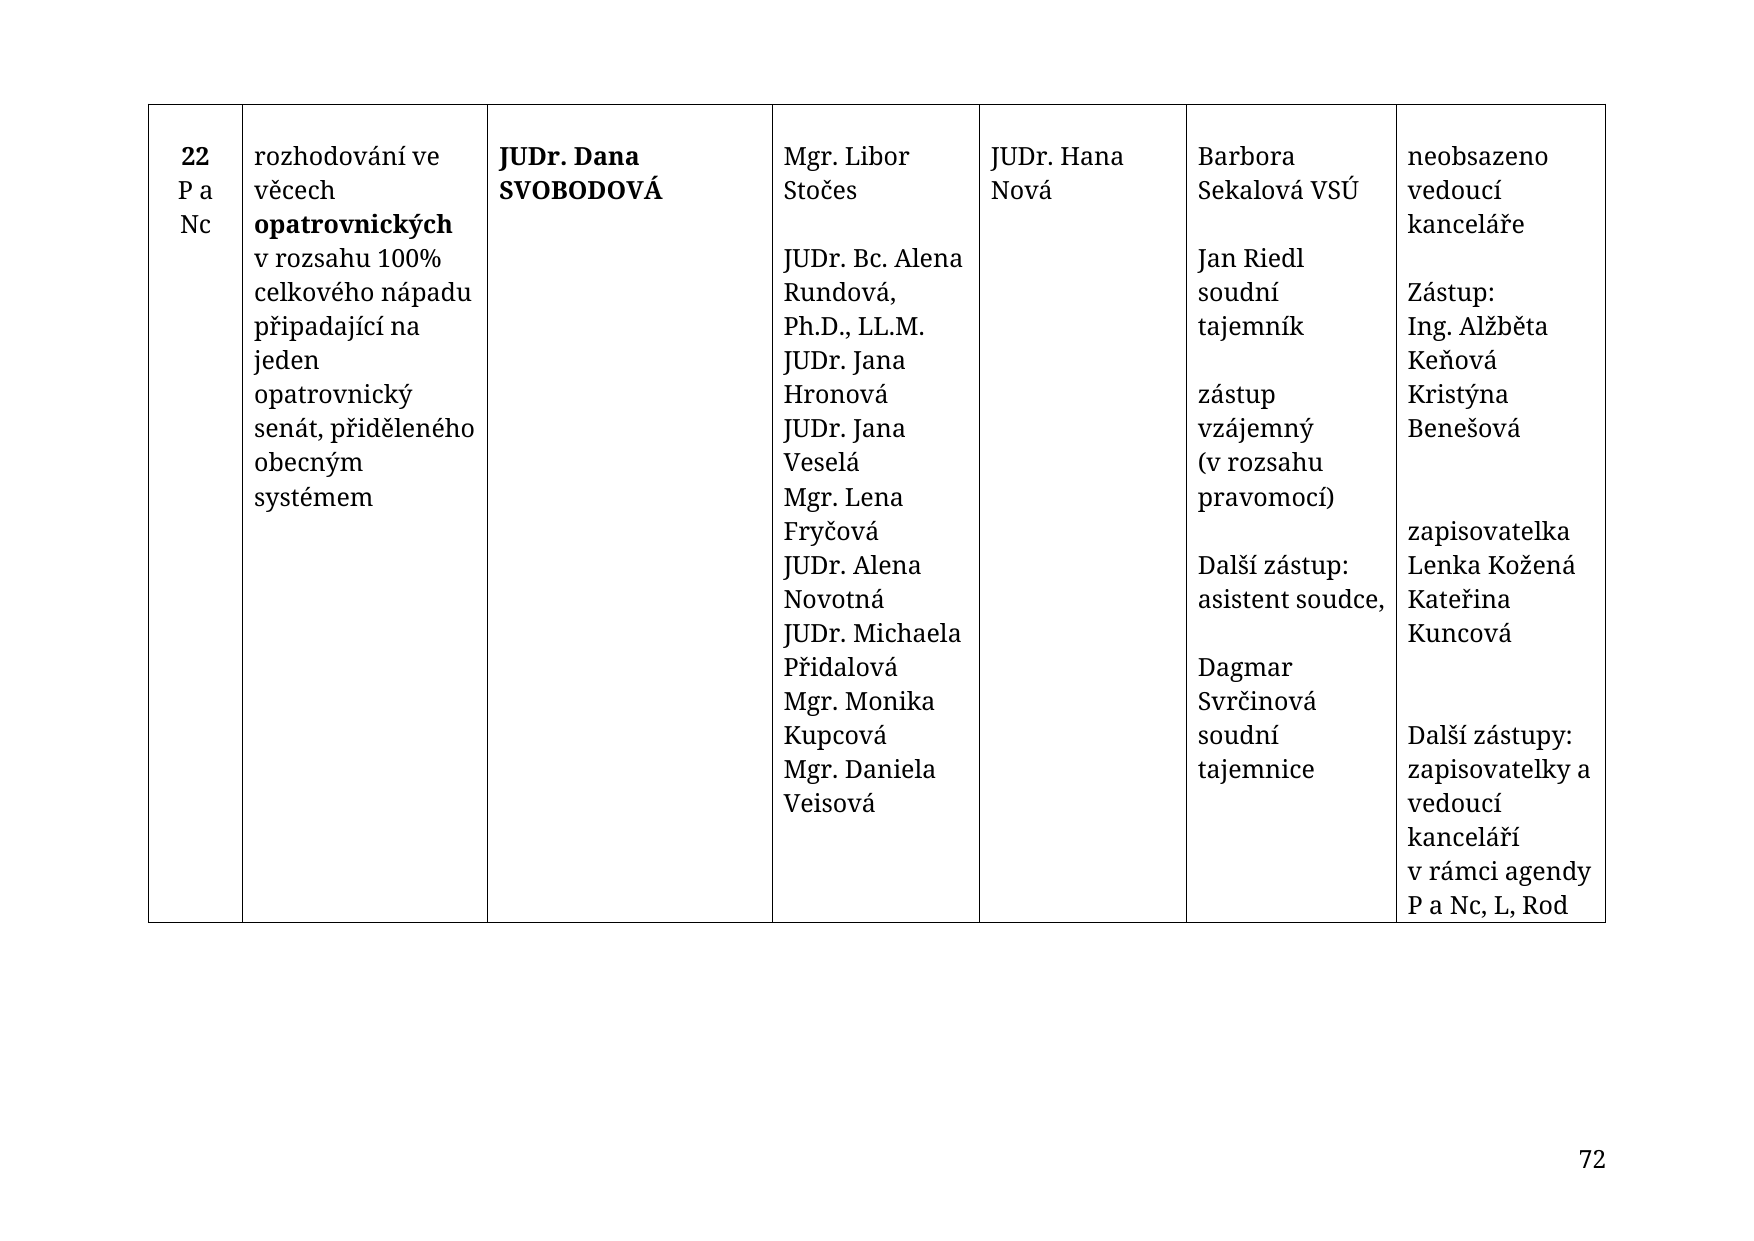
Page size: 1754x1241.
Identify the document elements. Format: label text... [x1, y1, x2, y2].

table_cell rozhodování ve věcech opatrovnických v rozsahu 100% celkového nápadu připadající na jeden opatrovnický senát, přiděleného obecným systémem [243, 105, 487, 922]
table_cell neobsazeno vedoucí kanceláře Zástup: Ing. Alžběta Keňová Kristýna Benešová zapisovatelka Lenka Kožená Kateřina Kuncová Další zástupy: zapisovatelky a vedoucí kanceláří v rámci agendy P a Nc, L, Rod [1397, 105, 1605, 922]
table_cell Barbora Sekalová VSÚ Jan Riedl soudní tajemník zástup vzájemný (v rozsahu pravomocí) Další zástup: asistent soudce, Dagmar Svrčinová soudní tajemnice [1187, 105, 1396, 922]
table_cell JUDr. Hana Nová [980, 105, 1186, 922]
table_cell JUDr. Dana SVOBODOVÁ [488, 105, 772, 922]
table_cell 22 P a Nc [149, 105, 242, 922]
table_cell Mgr. Libor Stočes JUDr. Bc. Alena Rundová, Ph.D., LL.M. JUDr. Jana Hronová JUDr. Jana Veselá Mgr. Lena Fryčová JUDr. Alena Novotná JUDr. Michaela Přidalová Mgr. Monika Kupcová Mgr. Daniela Veisová [773, 105, 979, 922]
